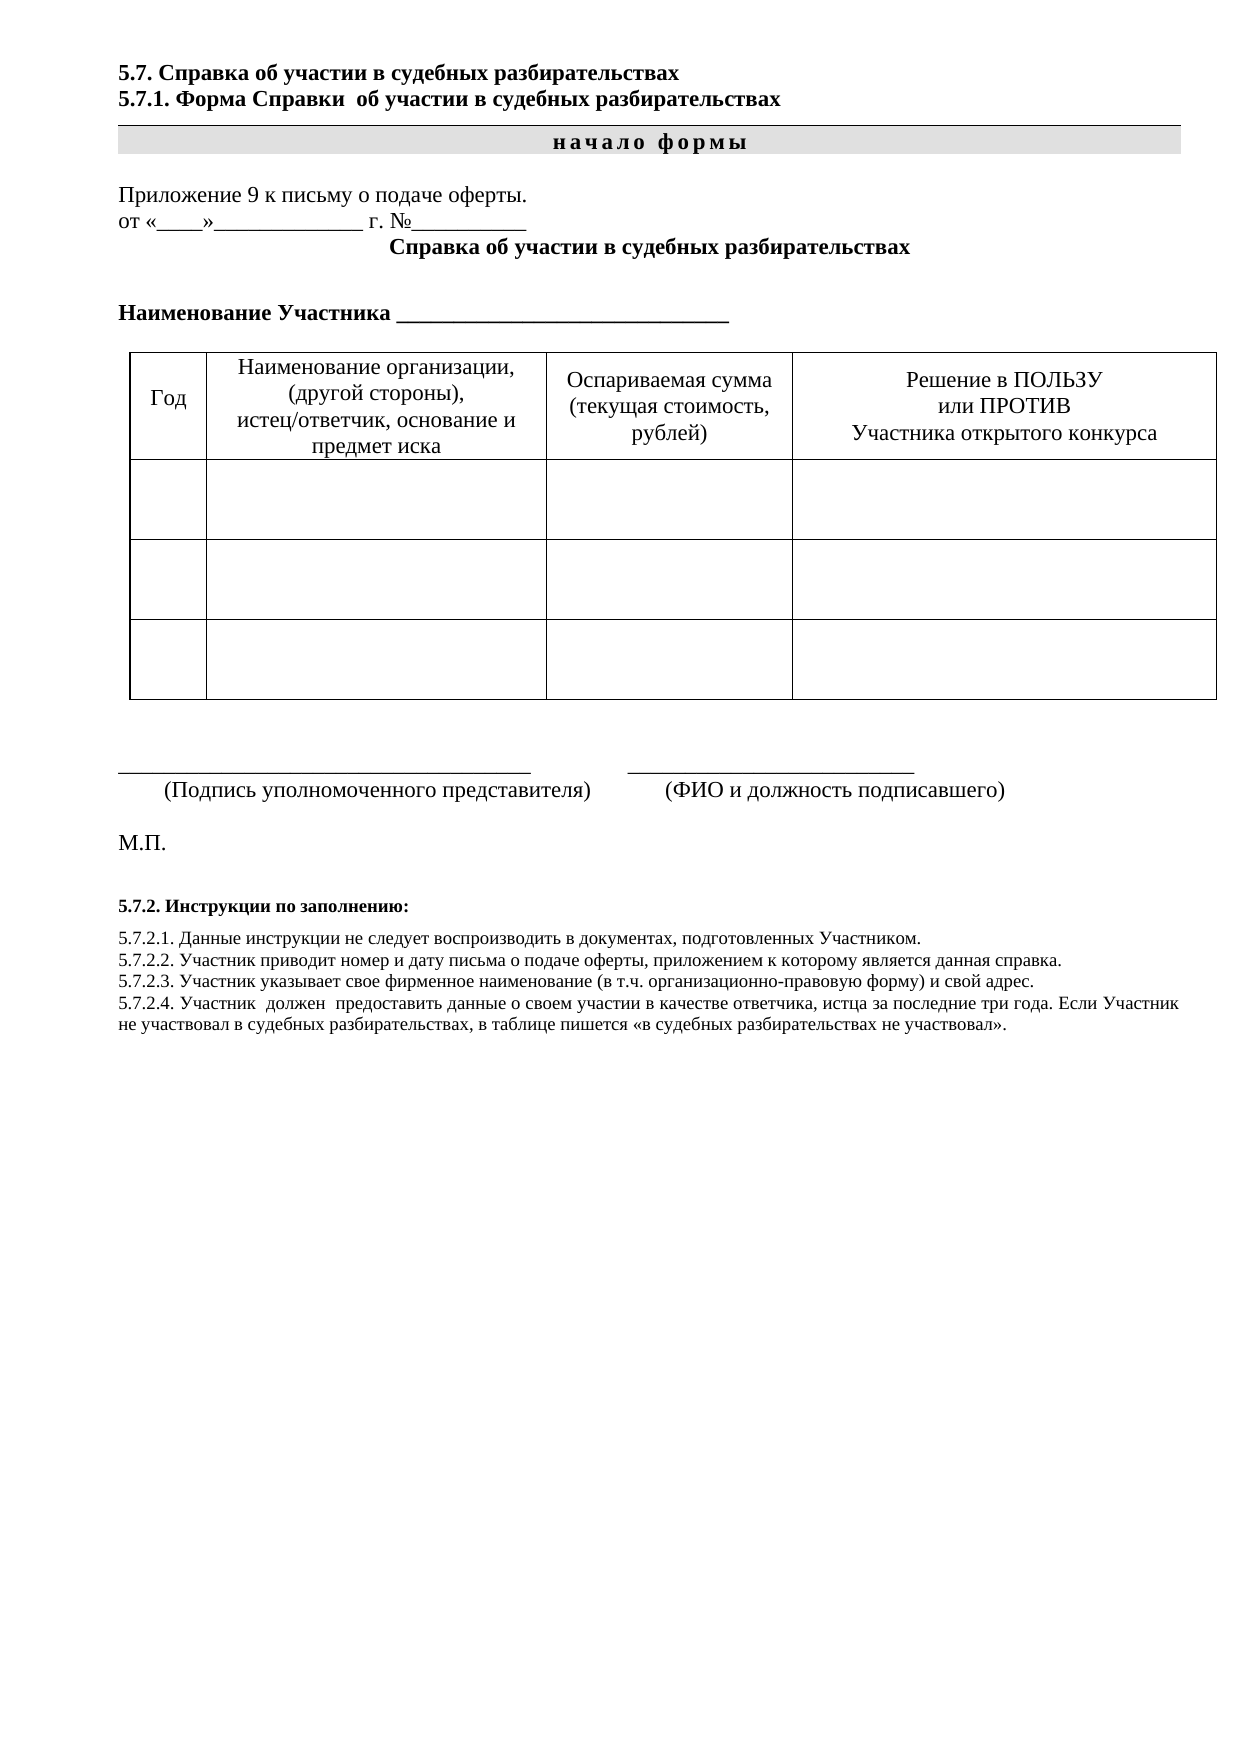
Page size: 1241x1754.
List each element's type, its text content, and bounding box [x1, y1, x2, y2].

text 5.7.2.4. Участник должен предоставить данные о своем участии в качестве ответчика, истца за последние три года. Если Участник не участвовал в судебных разбирательствах, в таблице пишется «в судебных разбирательствах не участвовал». [118, 992, 1181, 1035]
table_cell [547, 620, 792, 698]
text (Подпись уполномоченного представителя) (ФИО и должность подписавшего) [118, 776, 1181, 802]
table_cell [131, 460, 206, 538]
text начало формы [118, 126, 1181, 154]
table_header Оспариваемая сумма (текущая стоимость, рублей) [547, 353, 792, 458]
table_cell [793, 540, 1216, 618]
text ____________________________________ _________________________ [118, 750, 1181, 776]
table_cell [547, 540, 792, 618]
text Приложение 9 к письму о подаче оферты. от «____»_____________ г. №__________ [118, 181, 1181, 233]
table_cell [547, 460, 792, 538]
text 5.7.1. Форма Справки об участии в судебных разбирательствах [118, 85, 1181, 112]
text 5.7.2.3. Участник указывает свое фирменное наименование (в т.ч. организационно-правовую форму) и свой адрес. [118, 970, 1181, 992]
table_cell [207, 620, 546, 698]
text Наименование Участника _____________________________ [118, 299, 1181, 326]
table_cell [131, 620, 206, 698]
subtitle 5.7. Справка об участии в судебных разбирательствах [118, 59, 1181, 85]
text 5.7.2.2. Участник приводит номер и дату письма о подаче оферты, приложением к которому является данная справка. [118, 948, 1181, 970]
table_cell [207, 540, 546, 618]
table_header Год [131, 353, 206, 458]
text 5.7.2. Инструкции по заполнению: [118, 895, 1181, 916]
table_header Решение в ПОЛЬЗУ или ПРОТИВ Участника открытого конкурса [793, 353, 1216, 458]
table_header Наименование организации, (другой стороны), истец/ответчик, основание и предмет иска [207, 353, 546, 458]
table_cell [207, 460, 546, 538]
table_cell [793, 620, 1216, 698]
text 5.7.2.1. Данные инструкции не следует воспроизводить в документах, подготовленных Участником. [118, 927, 1181, 948]
text М.П. [118, 829, 1181, 855]
table_cell [131, 540, 206, 618]
table_cell [793, 460, 1216, 538]
text Справка об участии в судебных разбирательствах [118, 233, 1181, 260]
